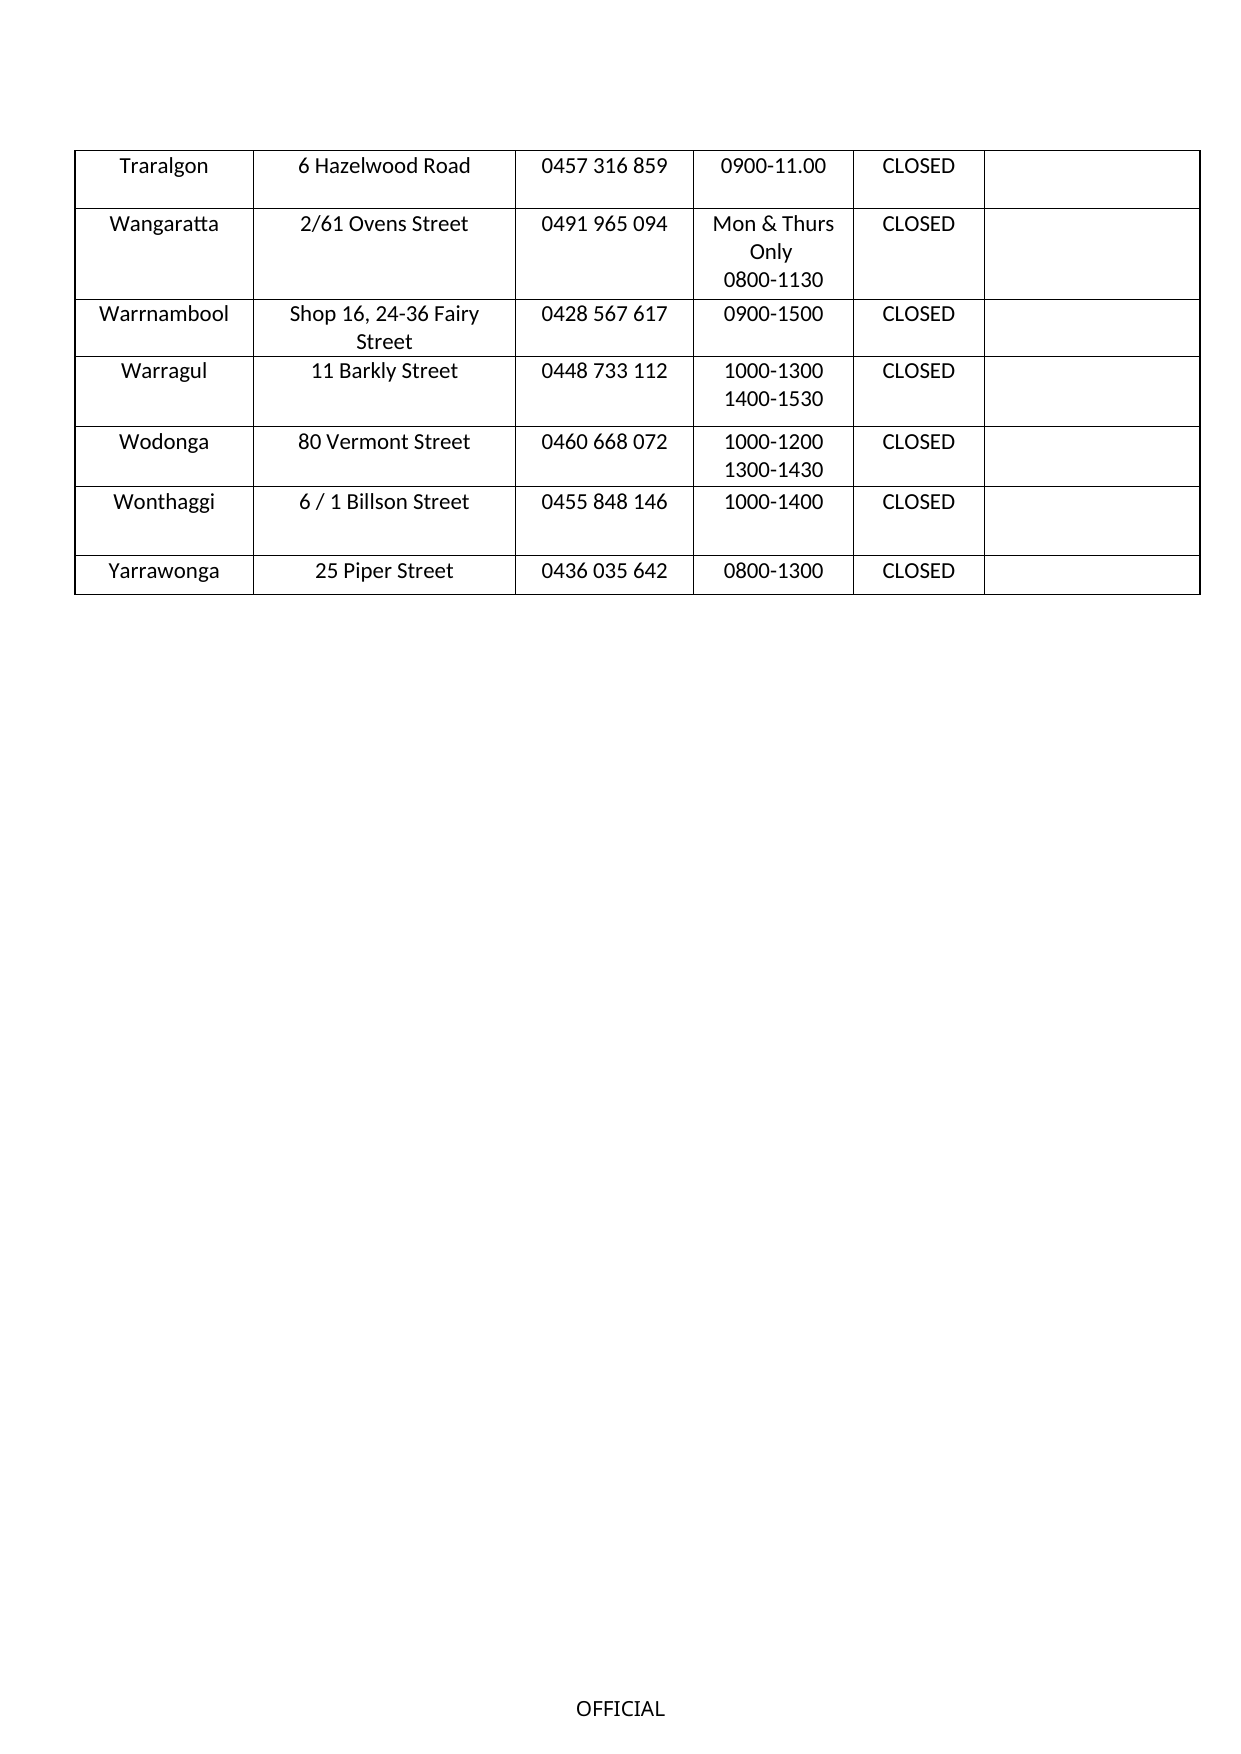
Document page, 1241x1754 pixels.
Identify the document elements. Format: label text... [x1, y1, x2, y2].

table_cell CLOSED [854, 209, 984, 298]
table_cell Wonthaggi [76, 487, 253, 555]
table_cell Shop 16, 24-36 Fairy Street [254, 300, 515, 356]
table_cell 0448 733 112 [516, 357, 693, 426]
table_cell 0436 035 642 [516, 556, 693, 593]
table_cell 0491 965 094 [516, 209, 693, 298]
table_cell CLOSED [854, 357, 984, 426]
table_cell CLOSED [854, 151, 984, 208]
table_cell 1000-1400 [694, 487, 853, 555]
table_cell 6 Hazelwood Road [254, 151, 515, 208]
table_cell 0457 316 859 [516, 151, 693, 208]
table_cell 11 Barkly Street [254, 357, 515, 426]
table_cell Wodonga [76, 427, 253, 486]
table_cell 25 Piper Street [254, 556, 515, 593]
table_cell [985, 556, 1199, 593]
table_cell [985, 151, 1199, 208]
table_cell Wangaratta [76, 209, 253, 298]
table_cell [985, 209, 1199, 298]
table_cell [985, 357, 1199, 426]
table_cell 0900-11.00 [694, 151, 853, 208]
table_cell Yarrawonga [76, 556, 253, 593]
table_cell Traralgon [76, 151, 253, 208]
table_cell 0460 668 072 [516, 427, 693, 486]
table_cell 80 Vermont Street [254, 427, 515, 486]
table_cell 2/61 Ovens Street [254, 209, 515, 298]
table_cell Mon & Thurs Only 0800-1130 [694, 209, 853, 298]
table_cell CLOSED [854, 556, 984, 593]
table_cell 0428 567 617 [516, 300, 693, 356]
table_cell 0900-1500 [694, 300, 853, 356]
table_cell 1000-1200 1300-1430 [694, 427, 853, 486]
table_cell 1000-1300 1400-1530 [694, 357, 853, 426]
table_cell [985, 487, 1199, 555]
table_cell 6 / 1 Billson Street [254, 487, 515, 555]
table_cell 0800-1300 [694, 556, 853, 593]
table_cell CLOSED [854, 300, 984, 356]
table_cell CLOSED [854, 427, 984, 486]
table_cell [985, 300, 1199, 356]
table_cell Warrnambool [76, 300, 253, 356]
table_cell 0455 848 146 [516, 487, 693, 555]
table_cell Warragul [76, 357, 253, 426]
table_cell CLOSED [854, 487, 984, 555]
table_cell [985, 427, 1199, 486]
